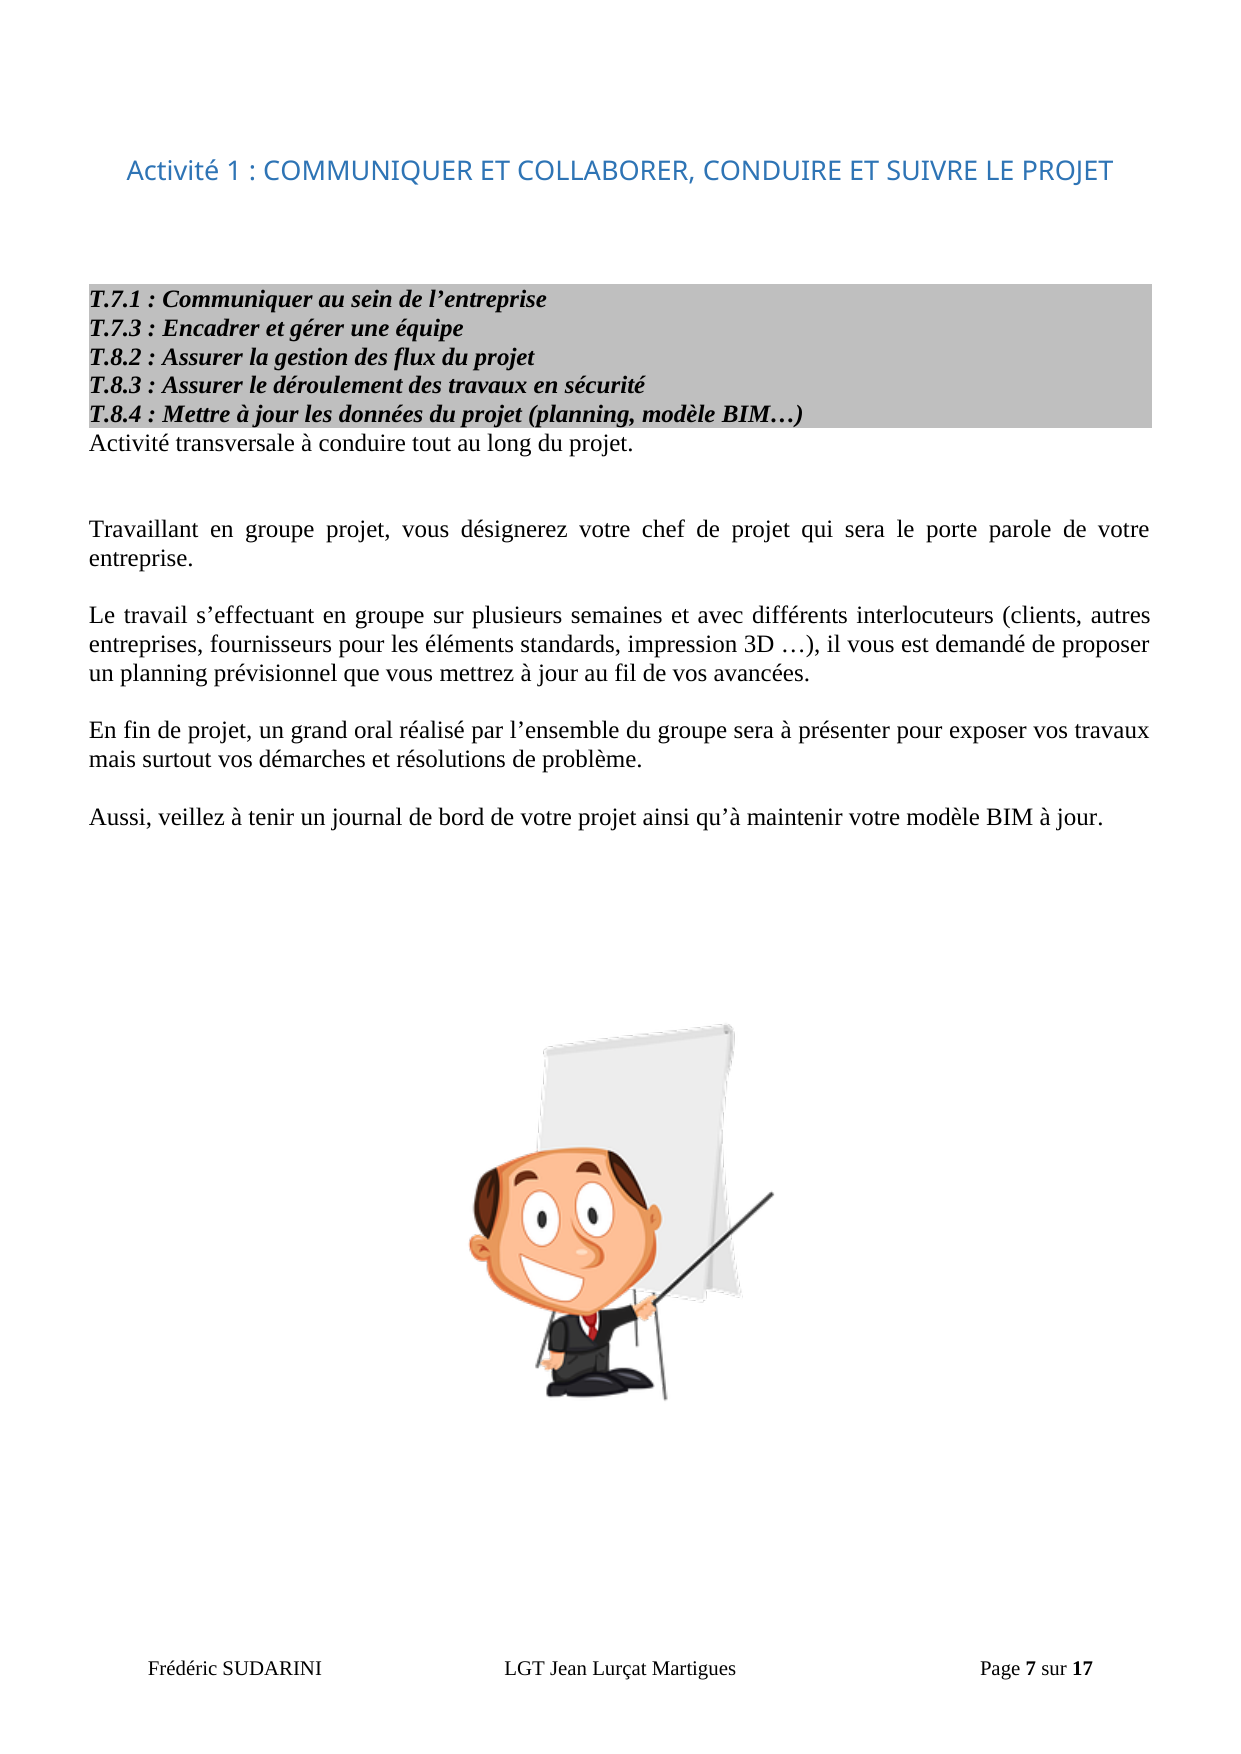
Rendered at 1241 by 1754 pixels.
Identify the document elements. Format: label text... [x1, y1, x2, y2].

text T.8.2 : Assurer la gestion des flux du projet [89, 342, 1152, 370]
text T.8.3 : Assurer le déroulement des travaux en sécurité [89, 370, 1152, 399]
picture [354, 945, 887, 1478]
text T.8.4 : Mettre à jour les données du projet (planning, modèle BIM…) [89, 399, 1152, 428]
text Aussi, veillez à tenir un journal de bord de votre projet ainsi qu’à maintenir votre modèle BIM à jour. [89, 802, 1152, 830]
subtitle Activité 1 : COMMUNIQUER ET COLLABORER, CONDUIRE ET SUIVRE LE PROJET [89, 152, 1152, 189]
text T.7.3 : Encadrer et gérer une équipe [89, 313, 1152, 342]
text En fin de projet, un grand oral réalisé par l’ensemble du groupe sera à présenter pour exposer vos travaux mais surtout vos démarches et résolutions de problème. [89, 715, 1152, 773]
text Le travail s’effectuant en groupe sur plusieurs semaines et avec différents interlocuteurs (clients, autres entreprises, fournisseurs pour les éléments standards, impression 3D …), il vous est demandé de proposer un planning prévisionnel que vous mettrez à jour au fil de vos avancées. [89, 600, 1152, 687]
text Activité transversale à conduire tout au long du projet. [89, 428, 1152, 457]
text T.7.1 : Communiquer au sein de l’entreprise [89, 284, 1152, 313]
text Travaillant en groupe projet, vous désignerez votre chef de projet qui sera le porte parole de votre entreprise. [89, 514, 1152, 572]
